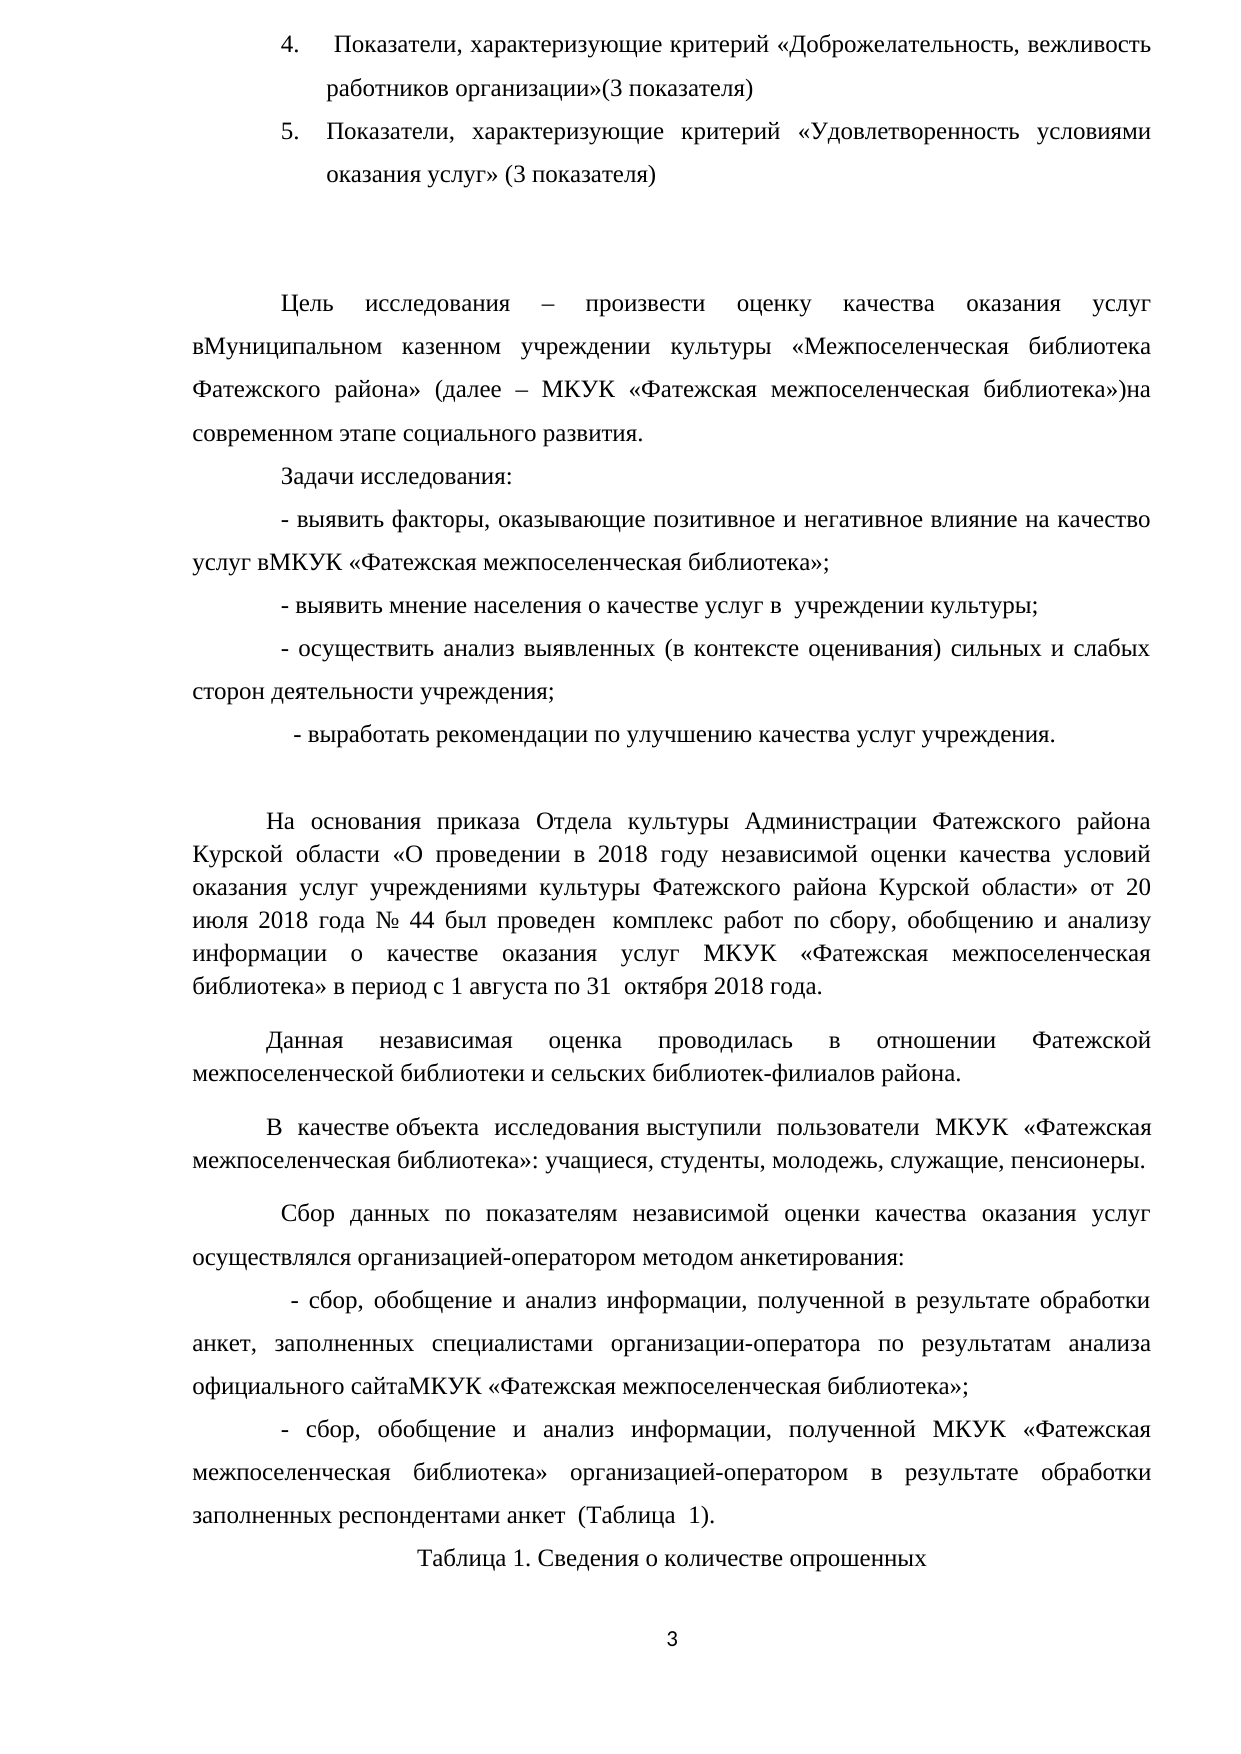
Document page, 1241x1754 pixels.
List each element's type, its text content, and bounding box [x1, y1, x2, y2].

text - выработать рекомендации по улучшению качества услуг учреждения. [192, 719, 1152, 748]
text - выявить факторы, оказывающие позитивное и негативное влияние на качество услуг вМКУК «Фатежская межпоселенческая библиотека»; [192, 504, 1152, 576]
text - осуществить анализ выявленных (в контексте оценивания) сильных и слабых сторон деятельности учреждения; [192, 633, 1152, 705]
text Данная независимая оценка проводилась в отношении Фатежской межпоселенческой библиотеки и сельских библиотек-филиалов района. [192, 1025, 1152, 1087]
text - выявить мнение населения о качестве услуг в учреждении культуры; [192, 590, 1152, 619]
list Показатели, характеризующие критерий «Доброжелательность, вежливость работников организации»(3 показателя) [281, 29, 1152, 101]
text Задачи исследования: [192, 461, 1152, 489]
text Сбор данных по показателям независимой оценки качества оказания услуг осуществлялся организацией-оператором методом анкетирования: [192, 1198, 1152, 1270]
text - сбор, обобщение и анализ информации, полученной в результате обработки анкет, заполненных специалистами организации-оператора по результатам анализа официального сайтаМКУК «Фатежская межпоселенческая библиотека»; [192, 1285, 1152, 1400]
text На основания приказа Отдела культуры Администрации Фатежского района Курской области «О проведении в 2018 году независимой оценки качества условий оказания услуг учреждениями культуры Фатежского района Курской области» от 20 июля 2018 года № 44 был проведен комплекс работ по сбору, обобщению и анализу информации о качестве оказания услуг МКУК «Фатежская межпоселенческая библиотека» в период с 1 августа по 31 октября 2018 года. [192, 806, 1152, 1000]
text Цель исследования – произвести оценку качества оказания услуг вМуниципальном казенном учреждении культуры «Межпоселенческая библиотека Фатежского района» (далее – МКУК «Фатежская межпоселенческая библиотека»)на современном этапе социального развития. [192, 288, 1152, 446]
list Показатели, характеризующие критерий «Удовлетворенность условиями оказания услуг» (3 показателя) [281, 116, 1152, 188]
text В качестве объекта исследования выступили пользователи МКУК «Фатежская межпоселенческая библиотека»: учащиеся, студенты, молодежь, служащие, пенсионеры. [192, 1112, 1152, 1173]
text - сбор, обобщение и анализ информации, полученной МКУК «Фатежская межпоселенческая библиотека» организацией-оператором в результате обработки заполненных респондентами анкет (Таблица 1). [192, 1414, 1152, 1529]
text Таблица 1. Сведения о количестве опрошенных [192, 1543, 1152, 1572]
